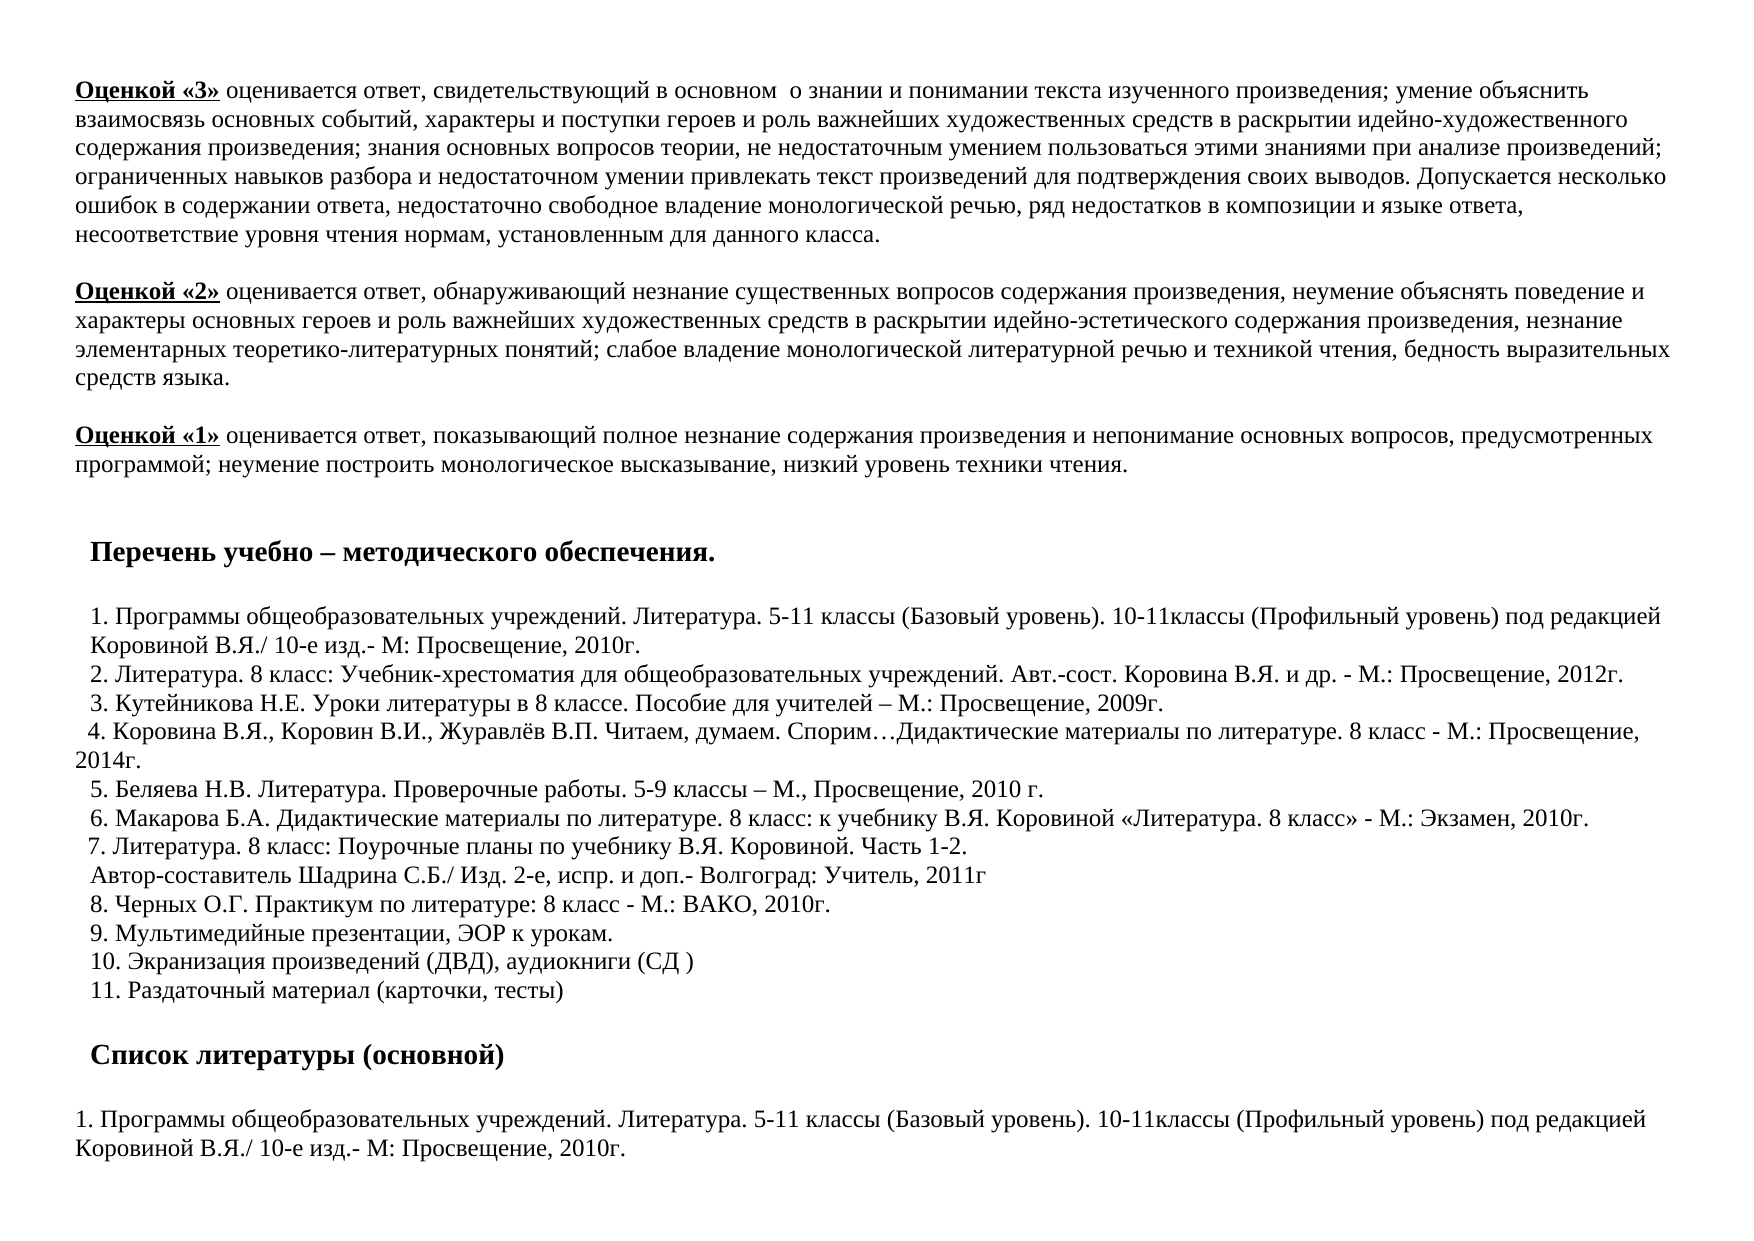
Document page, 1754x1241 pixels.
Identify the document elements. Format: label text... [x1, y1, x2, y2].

text Автор-составитель Шадрина С.Б./ Изд. 2-е, испр. и доп.- Волгоград: Учитель, 2011г [90, 860, 1679, 889]
text 11. Раздаточный материал (карточки, тесты) [90, 975, 1679, 1004]
text 1. Программы общеобразовательных учреждений. Литература. 5-11 классы (Базовый уровень). 10-11классы (Профильный уровень) под редакцией Коровиной В.Я./ 10-е изд.- М: Просвещение, 2010г. [75, 1104, 1679, 1162]
text 4. Коровина В.Я., Коровин В.И., Журавлёв В.П. Читаем, думаем. Спорим…Дидактические материалы по литературе. 8 класс - М.: Просвещение, 2014г. [75, 716, 1679, 774]
text Оценкой «2» оценивается ответ, обнаруживающий незнание существенных вопросов содержания произведения, неумение объяснять поведение и характеры основных героев и роль важнейших художественных средств в раскрытии идейно-эстетического содержания произведения, незнание элементарных теоретико-литературных понятий; слабое владение монологической литературной речью и техникой чтения, бедность выразительных средств языка. [75, 276, 1679, 391]
text 10. Экранизация произведений (ДВД), аудиокниги (СД ) [90, 946, 1679, 975]
text 6. Макарова Б.А. Дидактические материалы по литературе. 8 класс: к учебнику В.Я. Коровиной «Литература. 8 класс» - М.: Экзамен, 2010г. [90, 803, 1679, 831]
text Оценкой «3» оценивается ответ, свидетельствующий в основном о знании и понимании текста изученного произведения; умение объяснить взаимосвязь основных событий, характеры и поступки героев и роль важнейших художественных средств в раскрытии идейно-художественного содержания произведения; знания основных вопросов теории, не недостаточным умением пользоваться этими знаниями при анализе произведений; ограниченных навыков разбора и недостаточном умении привлекать текст произведений для подтверждения своих выводов. Допускается несколько ошибок в содержании ответа, недостаточно свободное владение монологической речью, ряд недостатков в композиции и языке ответа, несоответствие уровня чтения нормам, установленным для данного класса. [75, 75, 1679, 247]
text 2. Литература. 8 класс: Учебник-хрестоматия для общеобразовательных учреждений. Авт.-сост. Коровина В.Я. и др. - М.: Просвещение, 2012г. [90, 659, 1679, 688]
text 9. Мультимедийные презентации, ЭОР к урокам. [90, 918, 1679, 946]
text 8. Черных О.Г. Практикум по литературе: 8 класс - М.: ВАКО, 2010г. [90, 889, 1679, 918]
text Перечень учебно – методического обеспечения. [90, 534, 1679, 568]
text 7. Литература. 8 класс: Поурочные планы по учебнику В.Я. Коровиной. Часть 1-2. [75, 831, 1679, 860]
text 3. Кутейникова Н.Е. Уроки литературы в 8 классе. Пособие для учителей – М.: Просвещение, 2009г. [90, 688, 1679, 716]
text 1. Программы общеобразовательных учреждений. Литература. 5-11 классы (Базовый уровень). 10-11классы (Профильный уровень) под редакцией Коровиной В.Я./ 10-е изд.- М: Просвещение, 2010г. [90, 601, 1679, 659]
text 5. Беляева Н.В. Литература. Проверочные работы. 5-9 классы – М., Просвещение, 2010 г. [90, 774, 1679, 803]
text Список литературы (основной) [90, 1037, 1679, 1071]
text Оценкой «1» оценивается ответ, показывающий полное незнание содержания произведения и непонимание основных вопросов, предусмотренных программой; неумение построить монологическое высказывание, низкий уровень техники чтения. [75, 420, 1679, 477]
